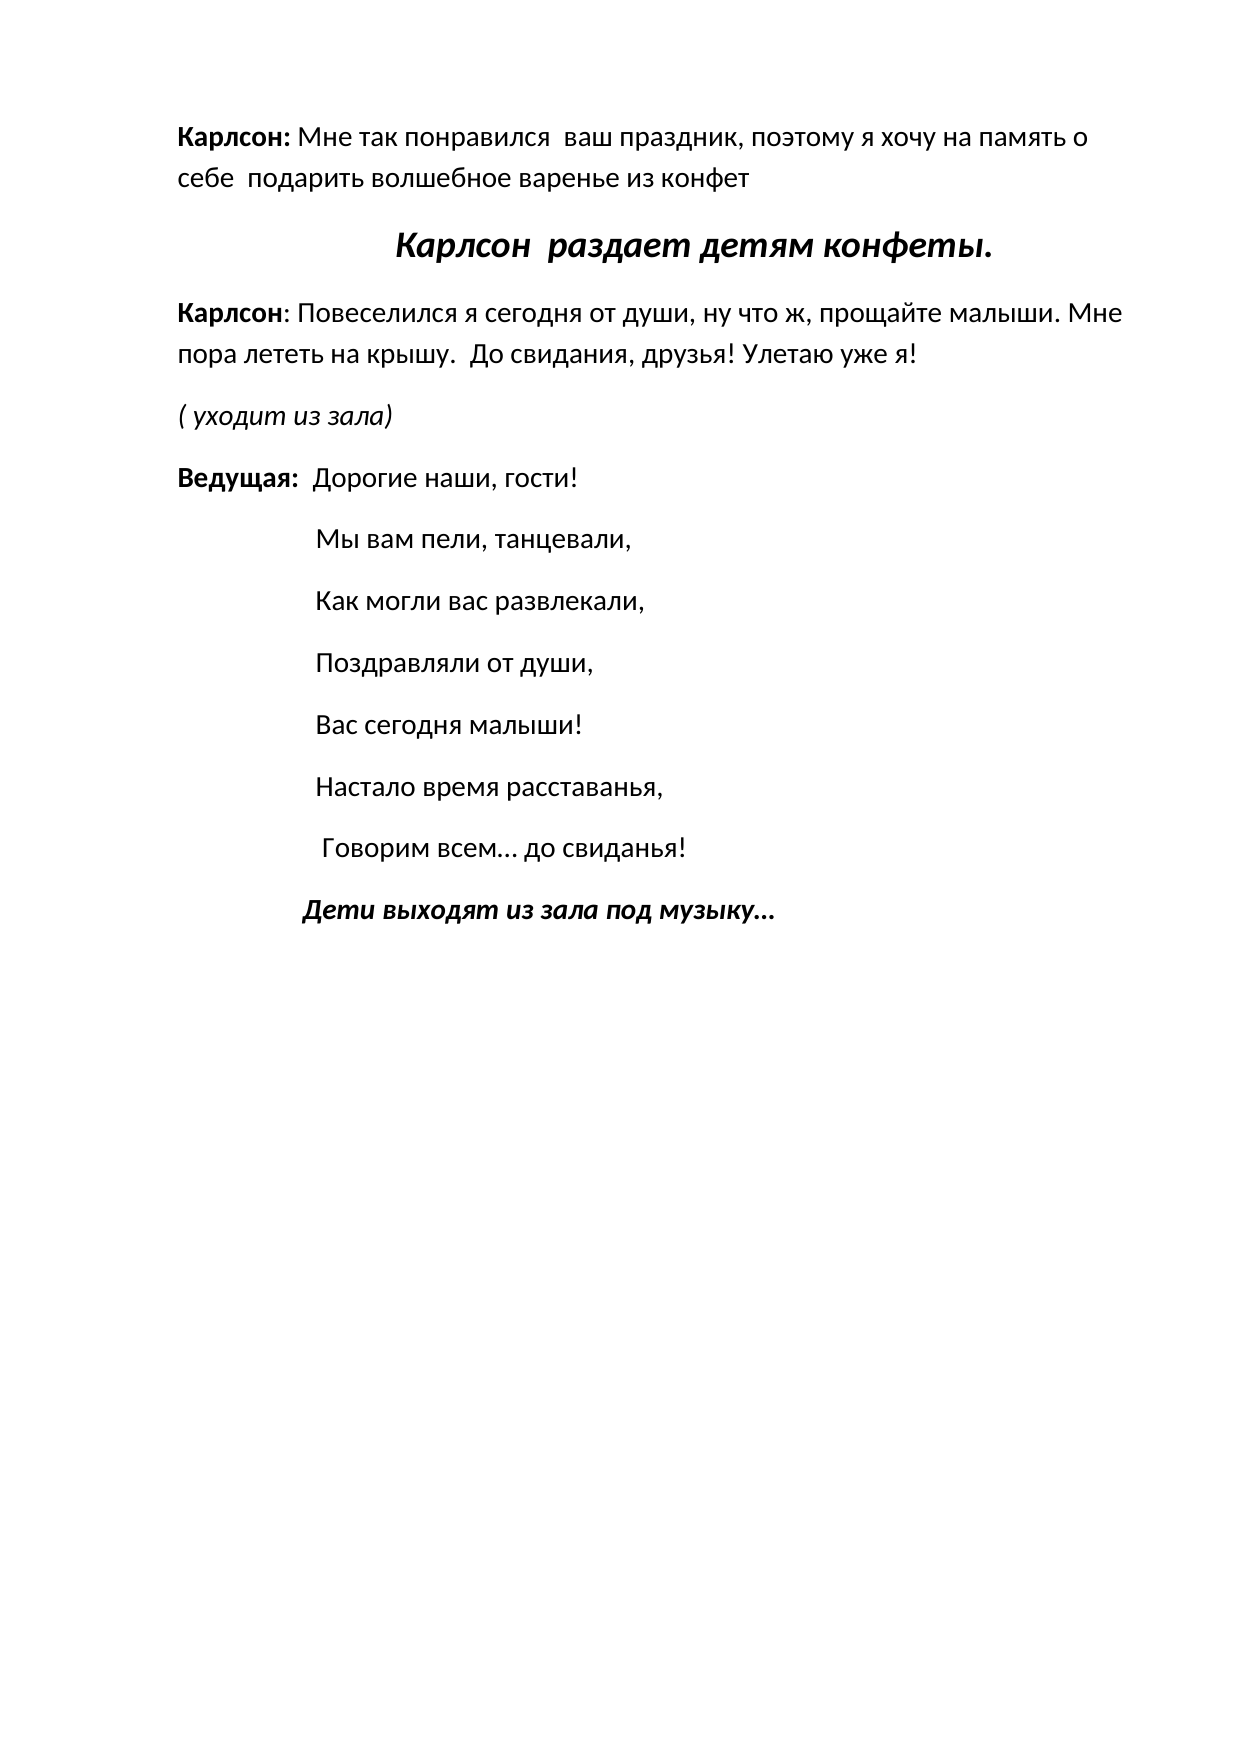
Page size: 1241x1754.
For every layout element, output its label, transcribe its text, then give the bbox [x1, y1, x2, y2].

text Карлсон: Мне так понравился ваш праздник, поэтому я хочу на память о себе подарить волшебное варенье из конфет [177, 118, 1152, 195]
text Мы вам пели, танцевали, [177, 521, 1152, 556]
text Дети выходят из зала под музыку… [177, 891, 1152, 927]
text Карлсон раздает детям конфеты. [177, 221, 1152, 267]
text Говорим всем… до свиданья! [177, 829, 1152, 865]
text Поздравляли от души, [177, 644, 1152, 680]
text Ведущая: Дорогие наши, гости! [177, 459, 1152, 494]
text Карлсон: Повеселился я сегодня от души, ну что ж, прощайте малыши. Мне пора лететь на крышу. До свидания, друзья! Улетаю уже я! [177, 294, 1152, 371]
text Как могли вас развлекали, [177, 582, 1152, 618]
text Настало время расставанья, [177, 768, 1152, 803]
text ( уходит из зала) [177, 397, 1152, 433]
text Вас сегодня малыши! [177, 706, 1152, 742]
